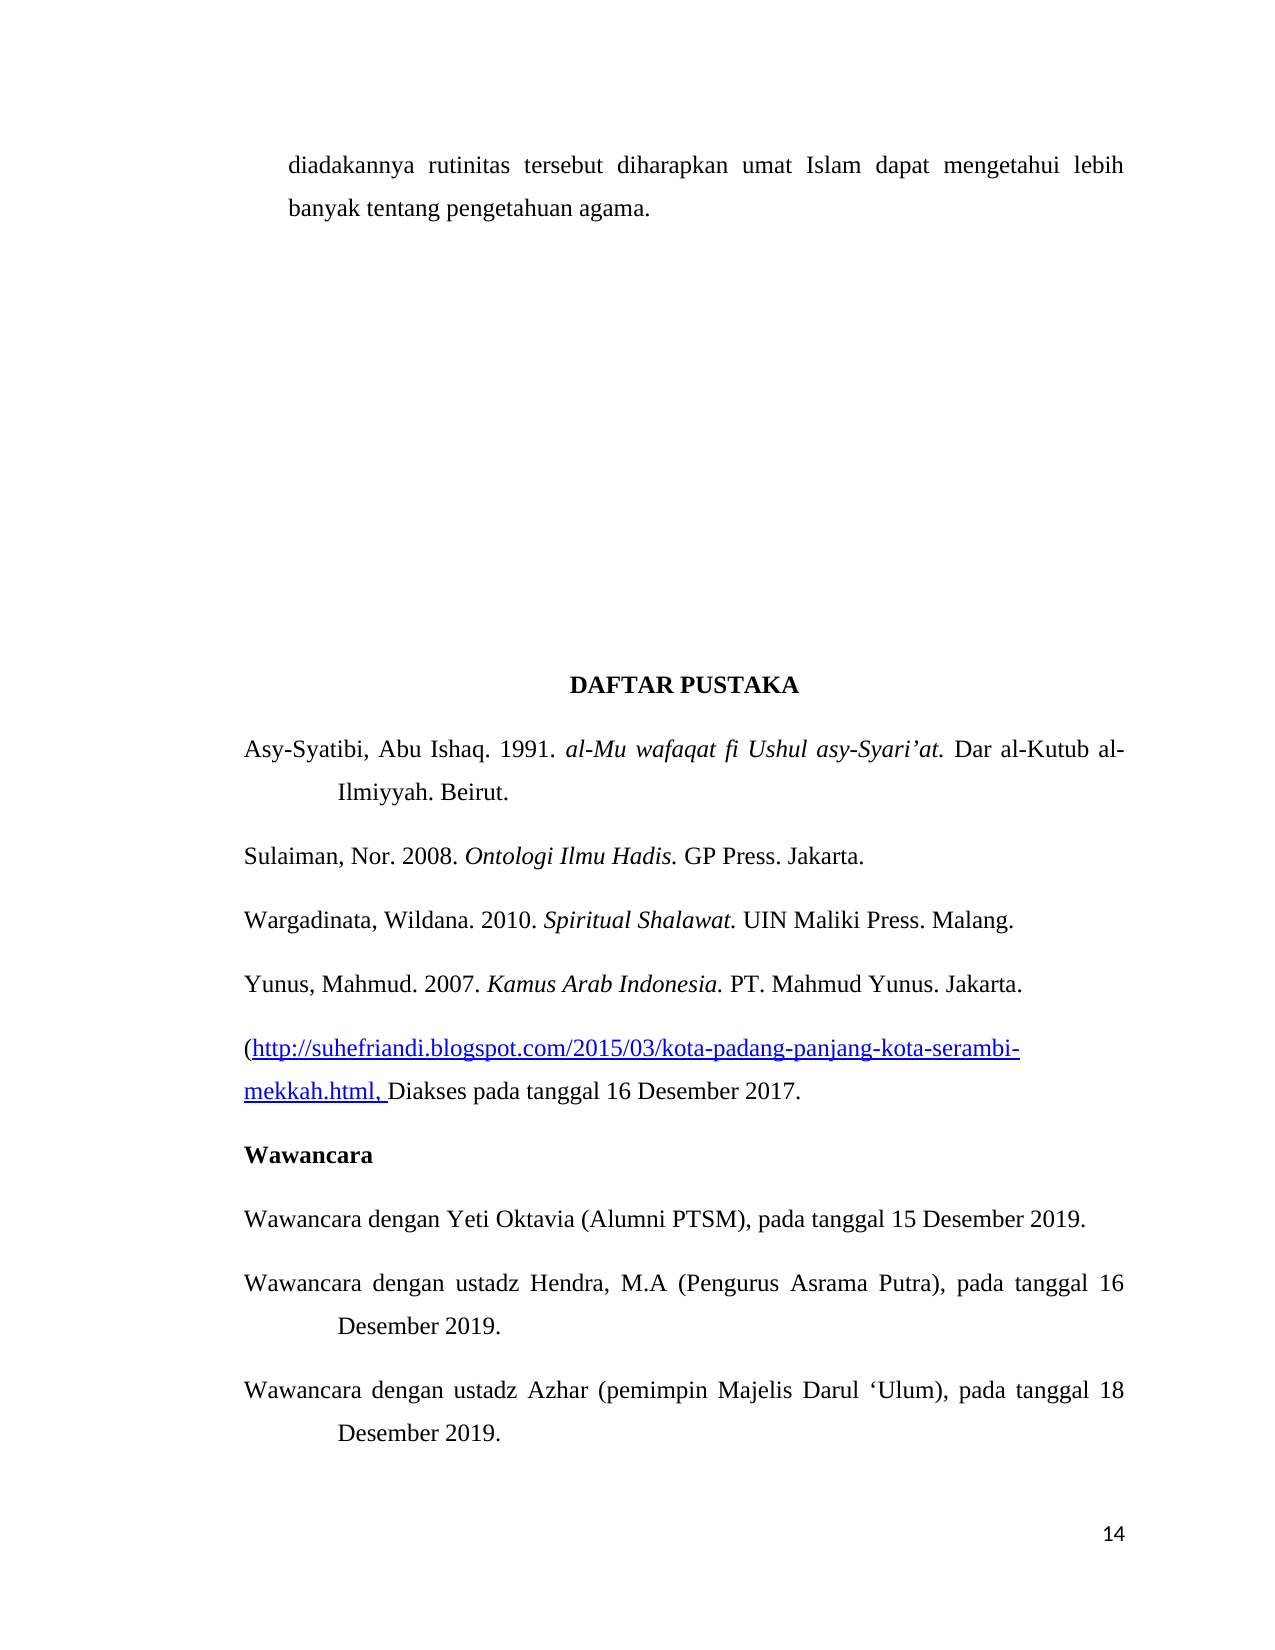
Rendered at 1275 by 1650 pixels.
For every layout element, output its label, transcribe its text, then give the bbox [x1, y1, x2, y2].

text DAFTAR PUSTAKA [244, 670, 1125, 699]
text Asy-Syatibi, Abu Ishaq. 1991. al-Mu wafaqat fi Ushul asy-Syari’at. Dar al-Kutub al-Ilmiyyah. Beirut. [244, 734, 1125, 806]
text Wawancara dengan ustadz Hendra, M.A (Pengurus Asrama Putra), pada tanggal 16 Desember 2019. [244, 1268, 1125, 1340]
text Wargadinata, Wildana. 2010. Spiritual Shalawat. UIN Maliki Press. Malang. [244, 905, 1125, 934]
text Wawancara [244, 1140, 1125, 1169]
text Wawancara dengan ustadz Azhar (pemimpin Majelis Darul ‘Ulum), pada tanggal 18 Desember 2019. [244, 1375, 1125, 1447]
text (http://suhefriandi.blogspot.com/2015/03/kota-padang-panjang-kota-serambi-mekkah.html, Diakses pada tanggal 16 Desember 2017. [244, 1033, 1125, 1105]
text Sulaiman, Nor. 2008. Ontologi Ilmu Hadis. GP Press. Jakarta. [244, 841, 1125, 870]
text Wawancara dengan Yeti Oktavia (Alumni PTSM), pada tanggal 15 Desember 2019. [244, 1204, 1125, 1233]
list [288, 150, 1125, 222]
text Yunus, Mahmud. 2007. Kamus Arab Indonesia. PT. Mahmud Yunus. Jakarta. [244, 969, 1125, 998]
